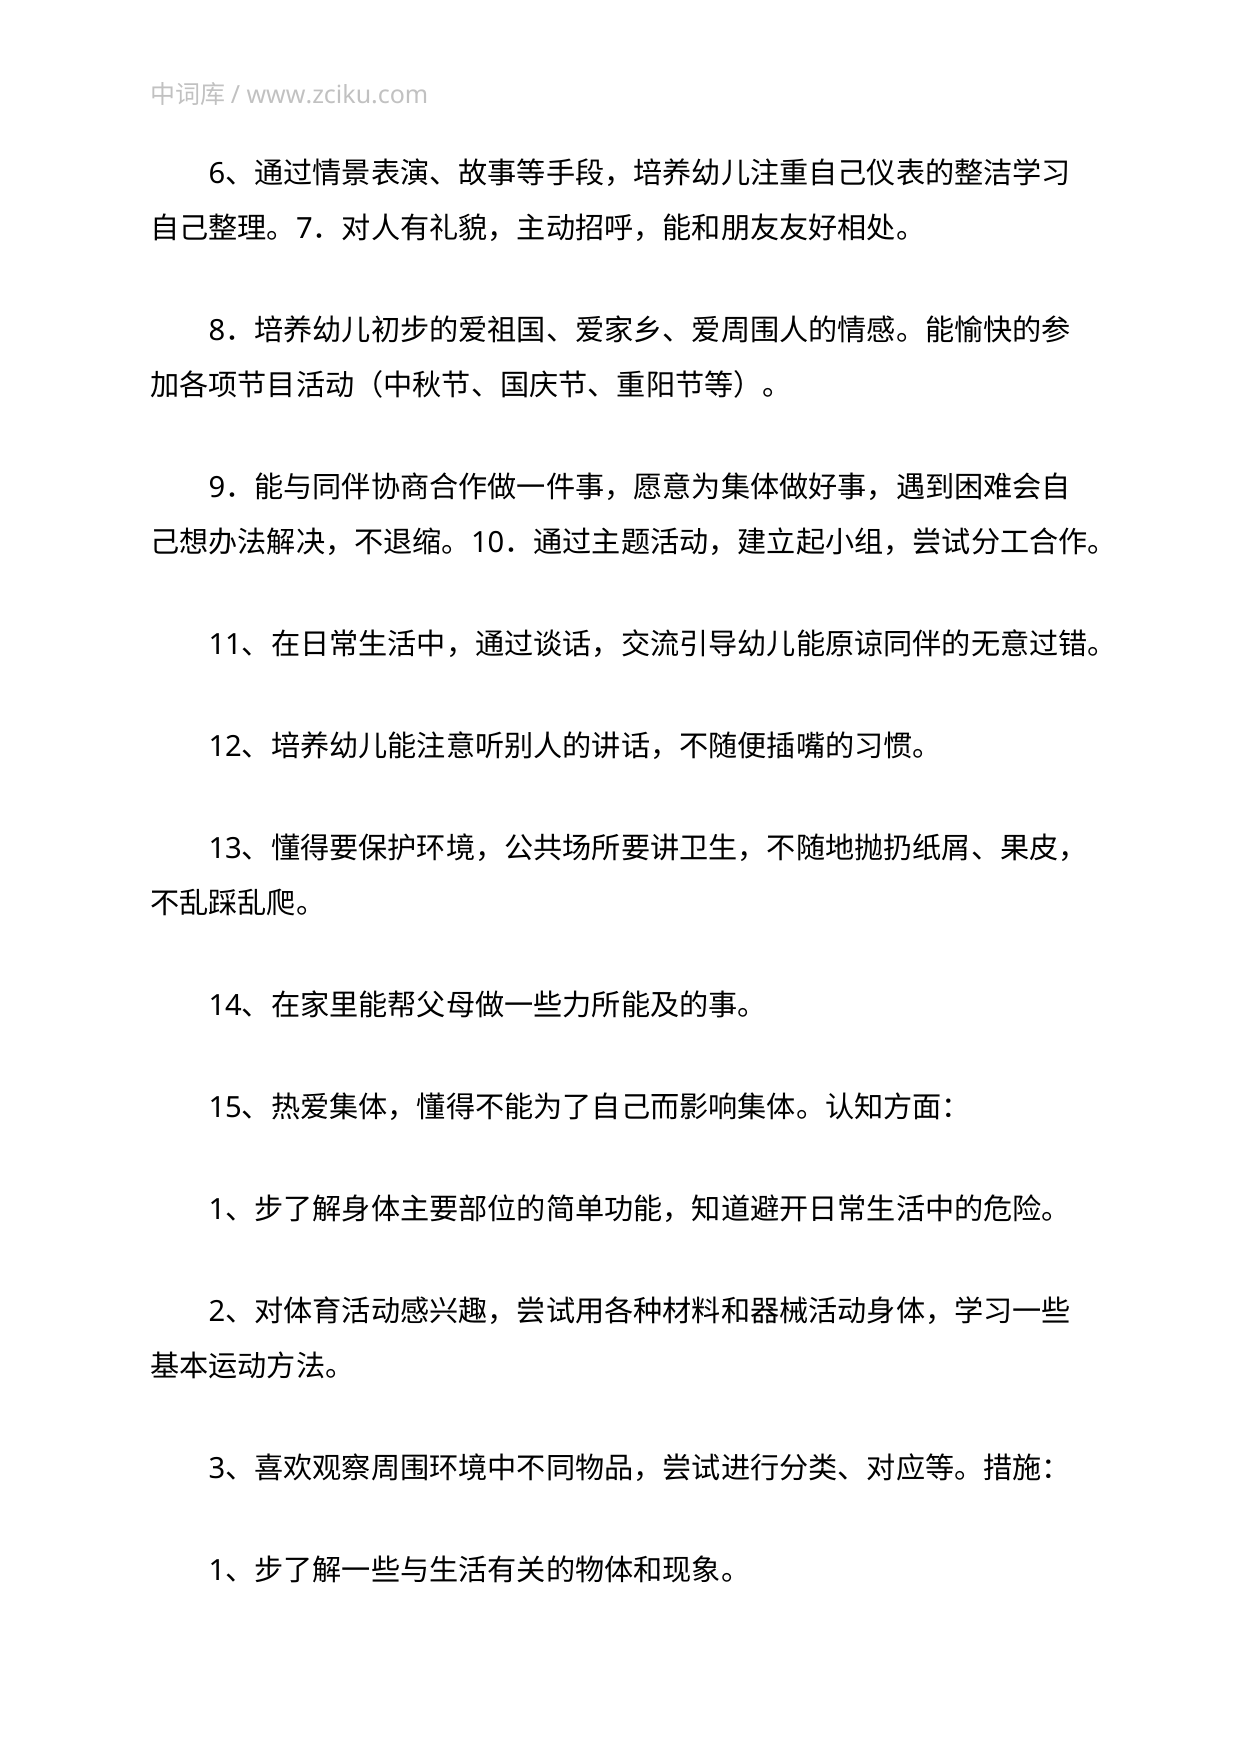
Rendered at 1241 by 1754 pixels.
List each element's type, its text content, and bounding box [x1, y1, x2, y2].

text 12、培养幼儿能注意听别人的讲话，不随便插嘴的习惯。 [150, 723, 1090, 765]
text 6、通过情景表演、故事等手段，培养幼儿注重自己仪表的整洁学习自己整理。7．对人有礼貌，主动招呼，能和朋友友好相处。 [150, 150, 1090, 247]
text 2、对体育活动感兴趣，尝试用各种材料和器械活动身体，学习一些基本运动方法。 [150, 1287, 1090, 1385]
text 15、热爱集体，懂得不能为了自己而影响集体。认知方面： [150, 1083, 1090, 1126]
text 11、在日常生活中，通过谈话，交流引导幼儿能原谅同伴的无意过错。 [150, 621, 1090, 663]
text 9．能与同伴协商合作做一件事，愿意为集体做好事，遇到困难会自己想办法解决，不退缩。10．通过主题活动，建立起小组，尝试分工合作。 [150, 464, 1090, 561]
text 1、步了解一些与生活有关的物体和现象。 [150, 1546, 1090, 1588]
text 1、步了解身体主要部位的简单功能，知道避开日常生活中的危险。 [150, 1185, 1090, 1228]
text 3、喜欢观察周围环境中不同物品，尝试进行分类、对应等。措施： [150, 1444, 1090, 1487]
text 8．培养幼儿初步的爱祖国、爱家乡、爱周围人的情感。能愉快的参加各项节目活动（中秋节、国庆节、重阳节等）。 [150, 307, 1090, 404]
text 14、在家里能帮父母做一些力所能及的事。 [150, 981, 1090, 1024]
text 13、懂得要保护环境，公共场所要讲卫生，不随地抛扔纸屑、果皮，不乱踩乱爬。 [150, 825, 1090, 922]
